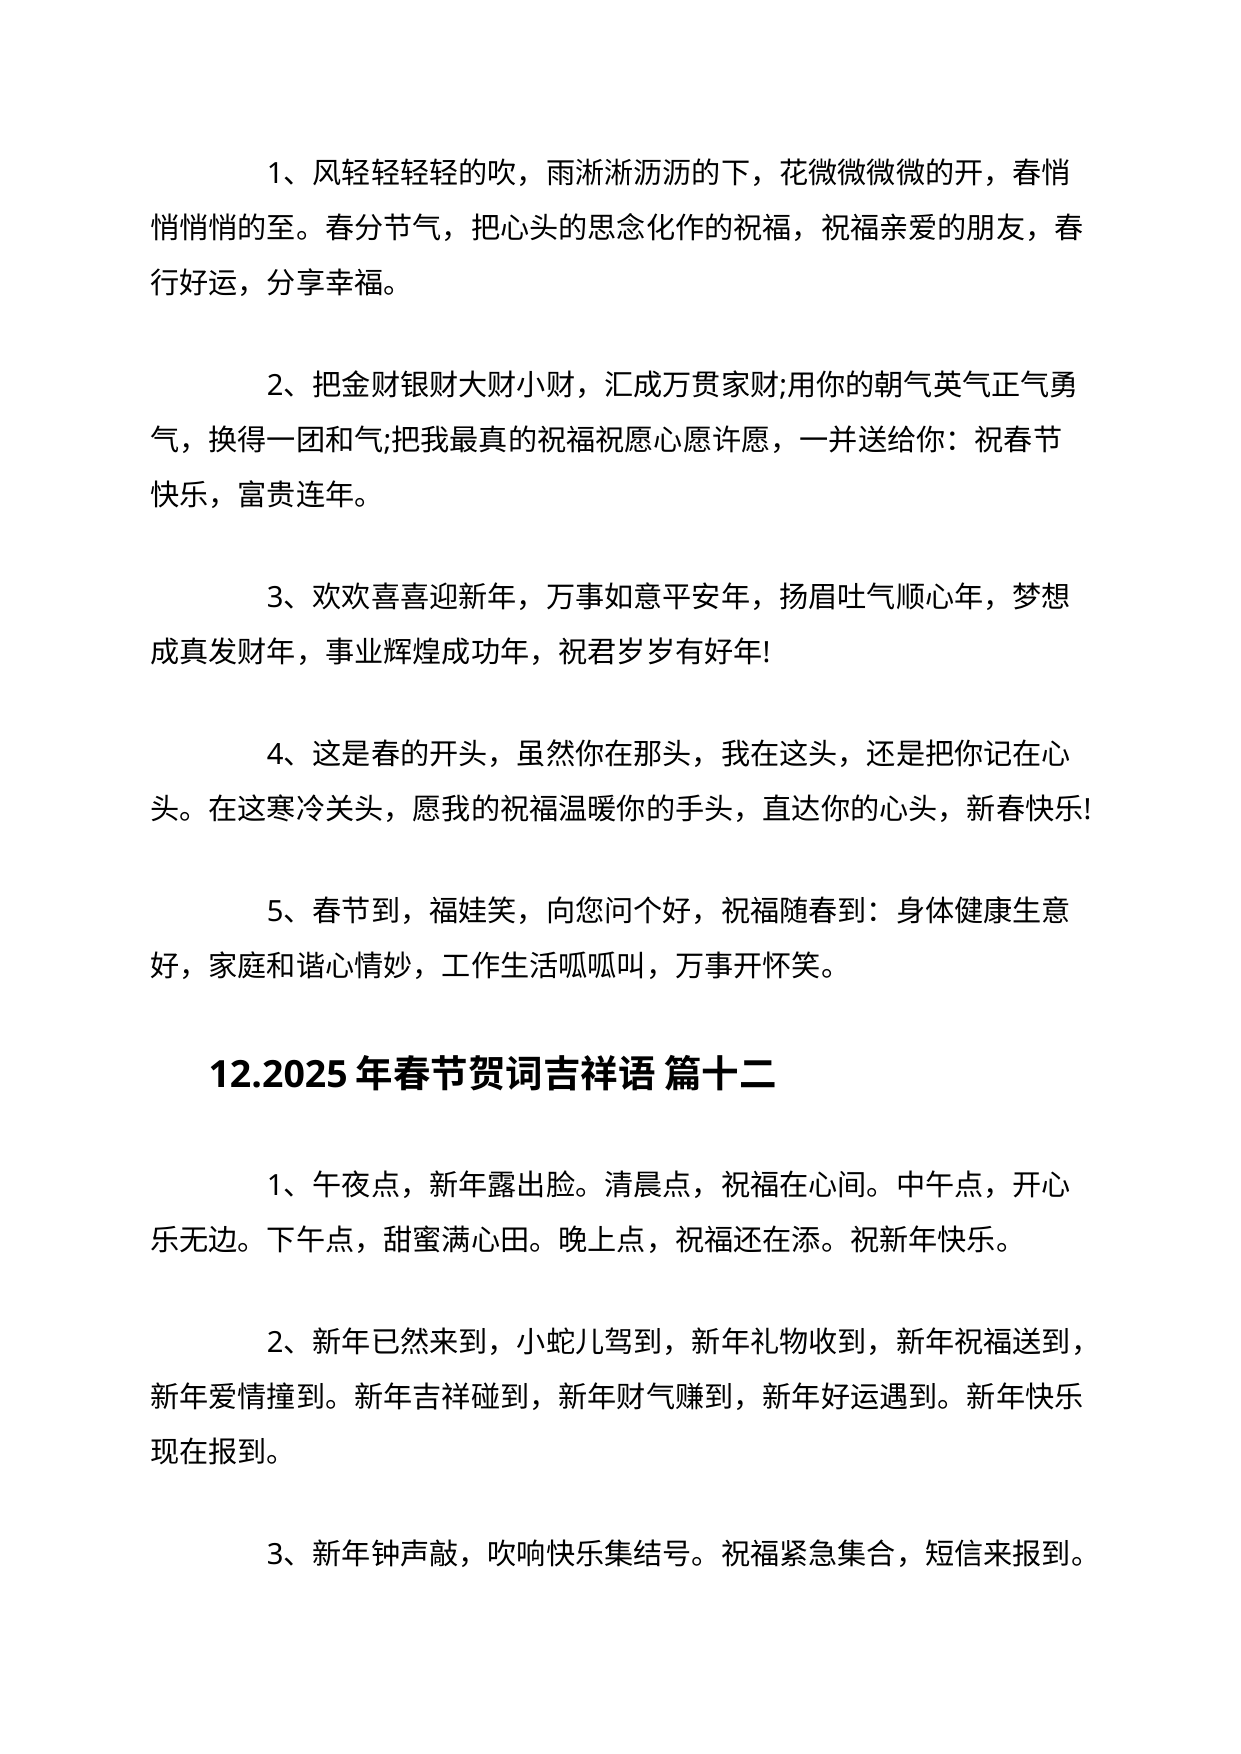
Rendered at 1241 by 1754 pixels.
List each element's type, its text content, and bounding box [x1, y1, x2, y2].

text 2、把金财银财大财小财，汇成万贯家财;用你的朝气英气正气勇气，换得一团和气;把我最真的祝福祝愿心愿许愿，一并送给你：祝春节快乐，富贵连年。 [150, 362, 1090, 514]
text 3、欢欢喜喜迎新年，万事如意平安年，扬眉吐气顺心年，梦想成真发财年，事业辉煌成功年，祝君岁岁有好年! [150, 573, 1090, 671]
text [150, 1530, 1090, 1573]
text 5、春节到，福娃笑，向您问个好，祝福随春到：身体健康生意好，家庭和谐心情妙，工作生活呱呱叫，万事开怀笑。 [150, 887, 1090, 985]
text 2、新年已然来到，小蛇儿驾到，新年礼物收到，新年祝福送到，新年爱情撞到。新年吉祥碰到，新年财气赚到，新年好运遇到。新年快乐现在报到。 [150, 1318, 1090, 1471]
text 1、风轻轻轻轻的吹，雨淅淅沥沥的下，花微微微微的开，春悄悄悄悄的至。春分节气，把心头的思念化作的祝福，祝福亲爱的朋友，春行好运，分享幸福。 [150, 150, 1090, 302]
text 4、这是春的开头，虽然你在那头，我在这头，还是把你记在心头。在这寒冷关头，愿我的祝福温暖你的手头，直达你的心头，新春快乐! [150, 730, 1090, 828]
text 12.2025年春节贺词吉祥语 篇十二 [150, 1044, 1090, 1099]
text 1、午夜点，新年露出脸。清晨点，祝福在心间。中午点，开心乐无边。下午点，甜蜜满心田。晚上点，祝福还在添。祝新年快乐。 [150, 1162, 1090, 1259]
